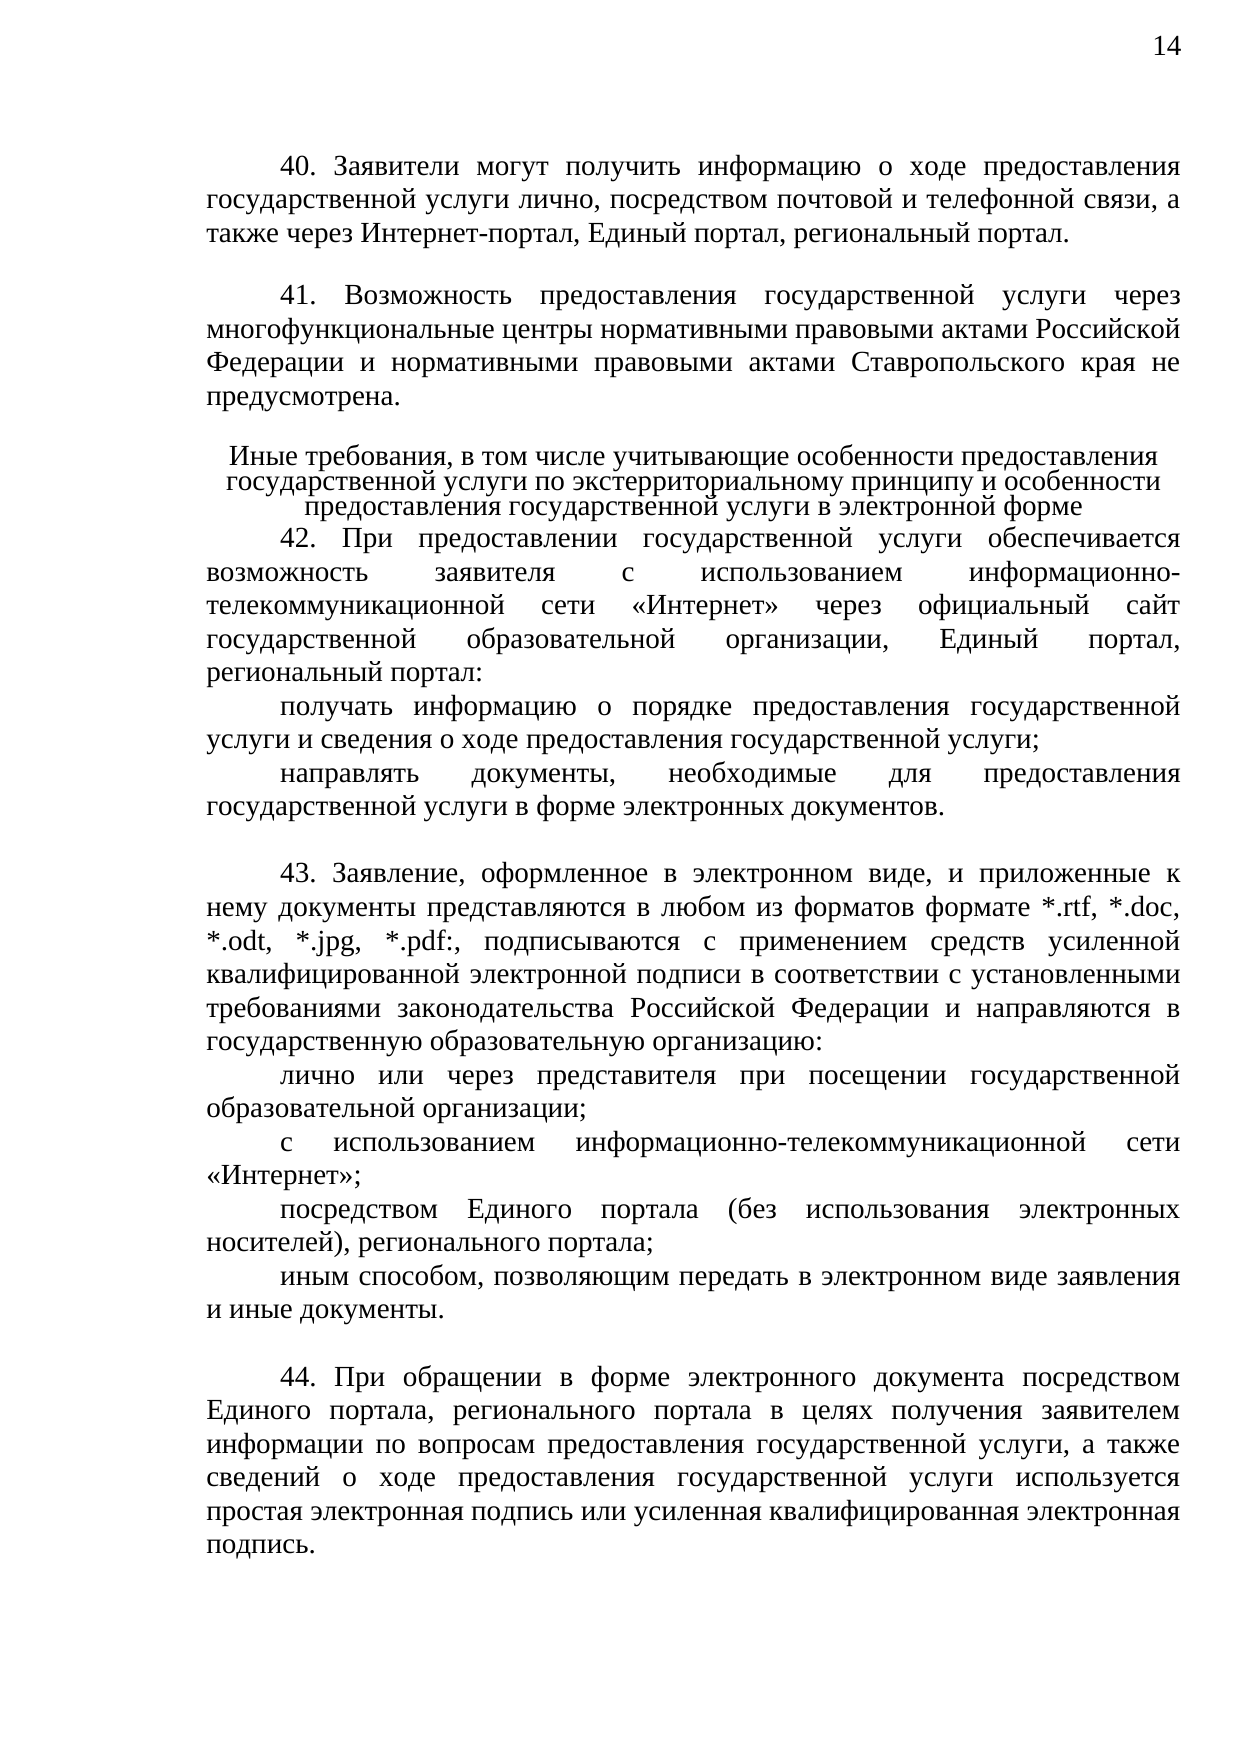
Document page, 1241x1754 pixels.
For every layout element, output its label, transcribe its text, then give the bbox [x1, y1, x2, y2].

text 40. Заявители могут получить информацию о ходе предоставления государственной услуги лично, посредством почтовой и телефонной связи, а также через Интернет-портал, Единый портал, региональный портал. [206, 148, 1181, 248]
text лично или через представителя при посещении государственной образовательной организации; [206, 1057, 1181, 1124]
text Иные требования, в том числе учитывающие особенности предоставления государственной услуги по экстерриториальному принципу и особенности предоставления государственной услуги в электронной форме [206, 445, 1181, 520]
text иным способом, позволяющим передать в электронном виде заявления и иные документы. [206, 1258, 1181, 1325]
text с использованием информационно-телекоммуникационной сети «Интернет»; [206, 1124, 1181, 1191]
text 42. При предоставлении государственной услуги обеспечивается возможность заявителя с использованием информационно-телекоммуникационной сети «Интернет» через официальный сайт государственной образовательной организации, Единый портал, региональный портал: [206, 520, 1181, 688]
text 43. Заявление, оформленное в электронном виде, и приложенные к нему документы представляются в любом из форматов формате *.rtf, *.doc, *.odt, *.jpg, *.pdf:, подписываются с применением средств усиленной квалифицированной электронной подписи в соответствии с установленными требованиями законодательства Российской Федерации и направляются в государственную образовательную организацию: [206, 856, 1181, 1057]
text 44. При обращении в форме электронного документа посредством Единого портала, регионального портала в целях получения заявителем информации по вопросам предоставления государственной услуги, а также сведений о ходе предоставления государственной услуги используется простая электронная подпись или усиленная квалифицированная электронная подпись. [206, 1359, 1181, 1560]
text посредством Единого портала (без использования электронных носителей), регионального портала; [206, 1191, 1181, 1258]
text получать информацию о порядке предоставления государственной услуги и сведения о ходе предоставления государственной услуги; [206, 688, 1181, 755]
text 41. Возможность предоставления государственной услуги через многофункциональные центры нормативными правовыми актами Российской Федерации и нормативными правовыми актами Ставропольского края не предусмотрена. [206, 277, 1181, 412]
text направлять документы, необходимые для предоставления государственной услуги в форме электронных документов. [206, 755, 1181, 822]
